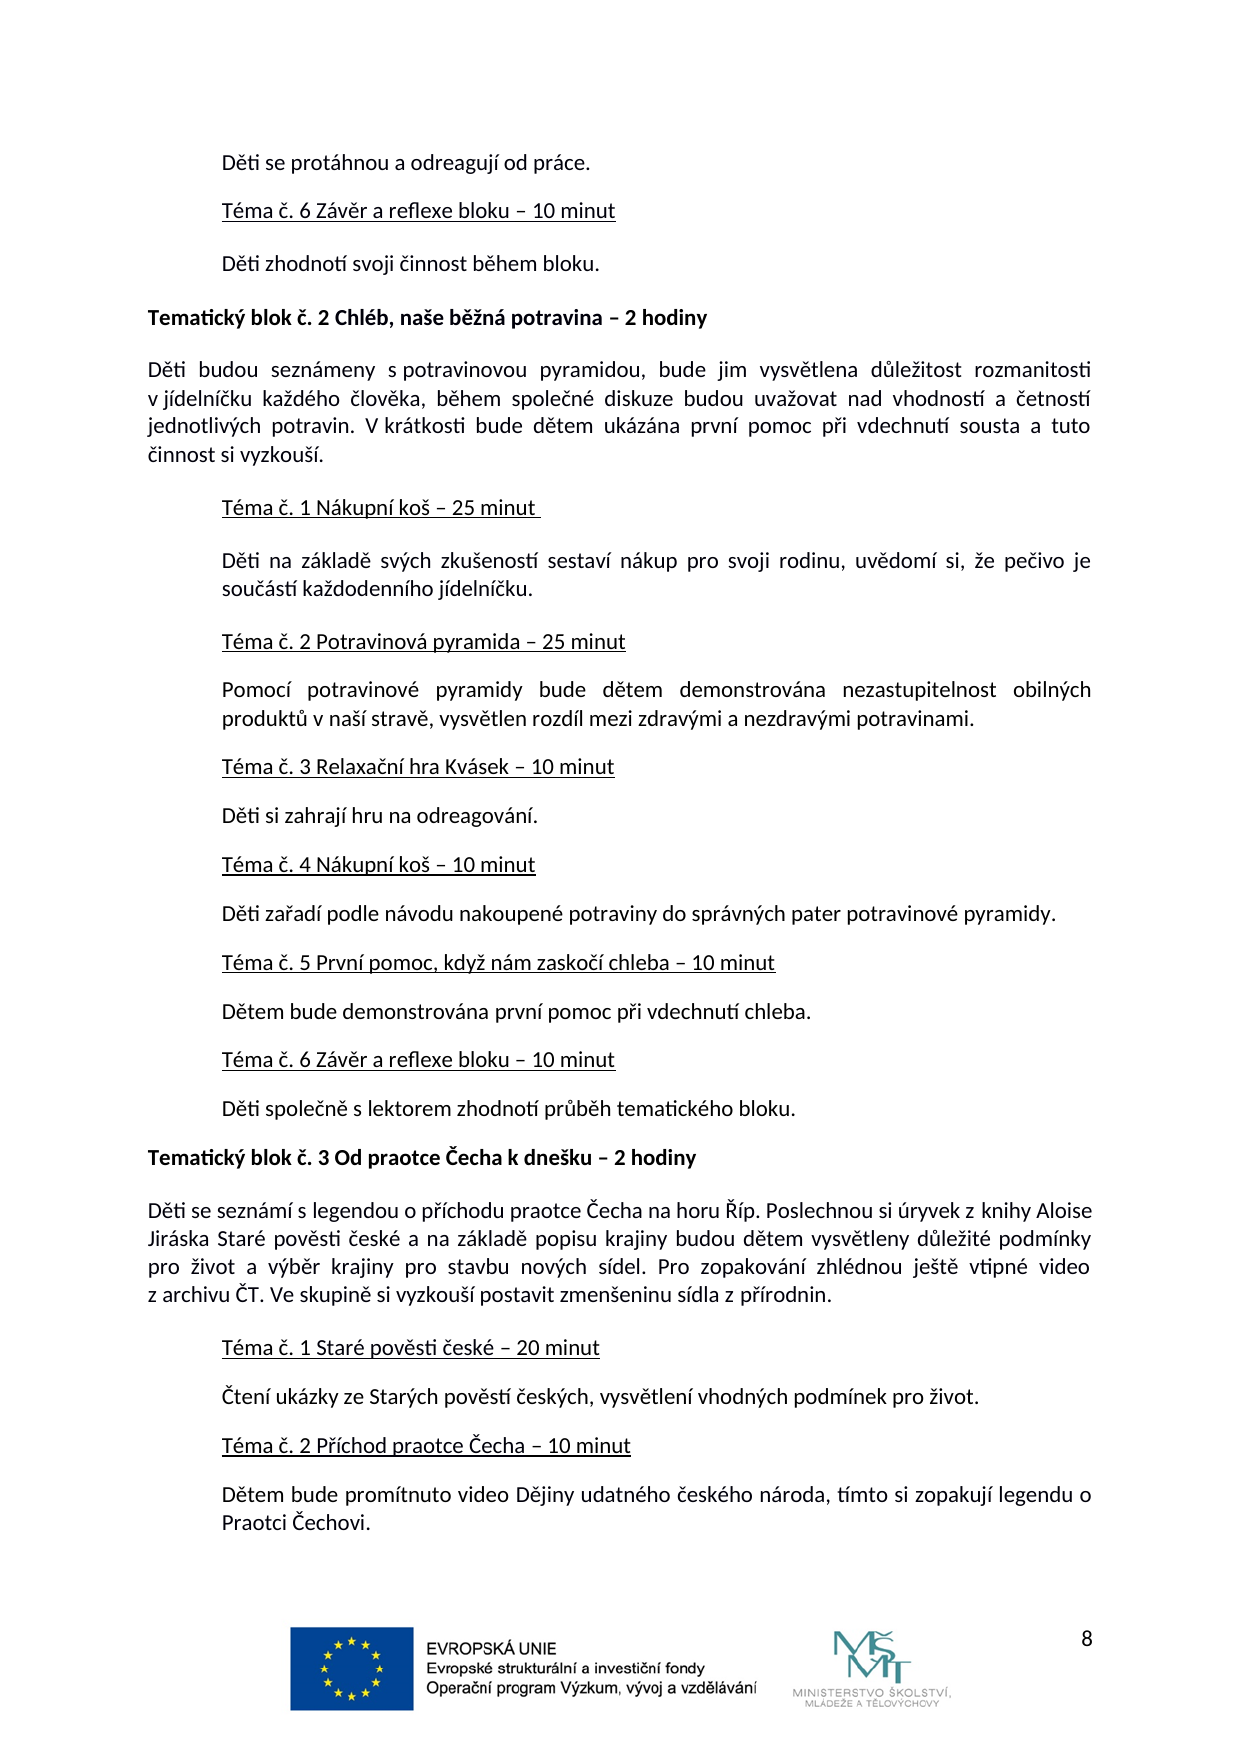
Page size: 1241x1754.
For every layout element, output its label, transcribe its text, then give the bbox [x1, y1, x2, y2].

text Téma č. 2 Potravinová pyramida – 25 minut [222, 627, 1092, 655]
text Děti zařadí podle návodu nakoupené potraviny do správných pater potravinové pyramidy. [222, 899, 1092, 927]
text Děti si zahrají hru na odreagování. [222, 801, 1092, 829]
text Děti společně s lektorem zhodnotí průběh tematického bloku. [222, 1094, 1092, 1122]
text Děti zhodnotí svoji činnost během bloku. [222, 249, 1092, 278]
text Děti budou seznámeny s potravinovou pyramidou, bude jim vysvětlena důležitost rozmanitosti v jídelníčku každého člověka, během společné diskuze budou uvažovat nad vhodností a četností jednotlivých potravin. V krátkosti bude dětem ukázána první pomoc při vdechnutí sousta a tuto činnost si vyzkouší. [148, 356, 1092, 468]
text Téma č. 6 Závěr a reflexe bloku – 10 minut [222, 1046, 1092, 1074]
text Děti na základě svých zkušeností sestaví nákup pro svoji rodinu, uvědomí si, že pečivo je součástí každodenního jídelníčku. [222, 546, 1092, 602]
text Tematický blok č. 2 Chléb, naše běžná potravina – 2 hodiny [148, 303, 1092, 331]
text Téma č. 3 Relaxační hra Kvásek – 10 minut [222, 752, 1092, 781]
text Čtení ukázky ze Starých pověstí českých, vysvětlení vhodných podmínek pro život. [222, 1382, 1092, 1410]
text Téma č. 2 Příchod praotce Čecha – 10 minut [222, 1431, 1092, 1459]
text Děti se protáhnou a odreagují od práce. [222, 148, 1092, 176]
text Téma č. 5 První pomoc, když nám zaskočí chleba – 10 minut [222, 948, 1092, 976]
text Dětem bude demonstrována první pomoc při vdechnutí chleba. [222, 997, 1092, 1025]
text Tematický blok č. 3 Od praotce Čecha k dnešku – 2 hodiny [148, 1143, 1092, 1171]
text Dětem bude promítnuto video Dějiny udatného českého národa, tímto si zopakují legendu o Praotci Čechovi. [222, 1480, 1092, 1536]
text Děti se seznámí s legendou o příchodu praotce Čecha na horu Říp. Poslechnou si úryvek z knihy Aloise Jiráska Staré pověsti české a na základě popisu krajiny budou dětem vysvětleny důležité podmínky pro život a výběr krajiny pro stavbu nových sídel. Pro zopakování zhlédnou ještě vtipné video z archivu ČT. Ve skupině si vyzkouší postavit zmenšeninu sídla z přírodnin. [148, 1196, 1092, 1308]
text Téma č. 1 Staré pověsti české – 20 minut [222, 1333, 1092, 1361]
text Pomocí potravinové pyramidy bude dětem demonstrována nezastupitelnost obilných produktů v naší stravě, vysvětlen rozdíl mezi zdravými a nezdravými potravinami. [222, 676, 1092, 732]
picture [247, 1584, 993, 1753]
text Téma č. 1 Nákupní koš – 25 minut [222, 493, 1092, 521]
text Téma č. 6 Závěr a reflexe bloku – 10 minut [222, 197, 1092, 224]
text Téma č. 4 Nákupní koš – 10 minut [222, 850, 1092, 878]
